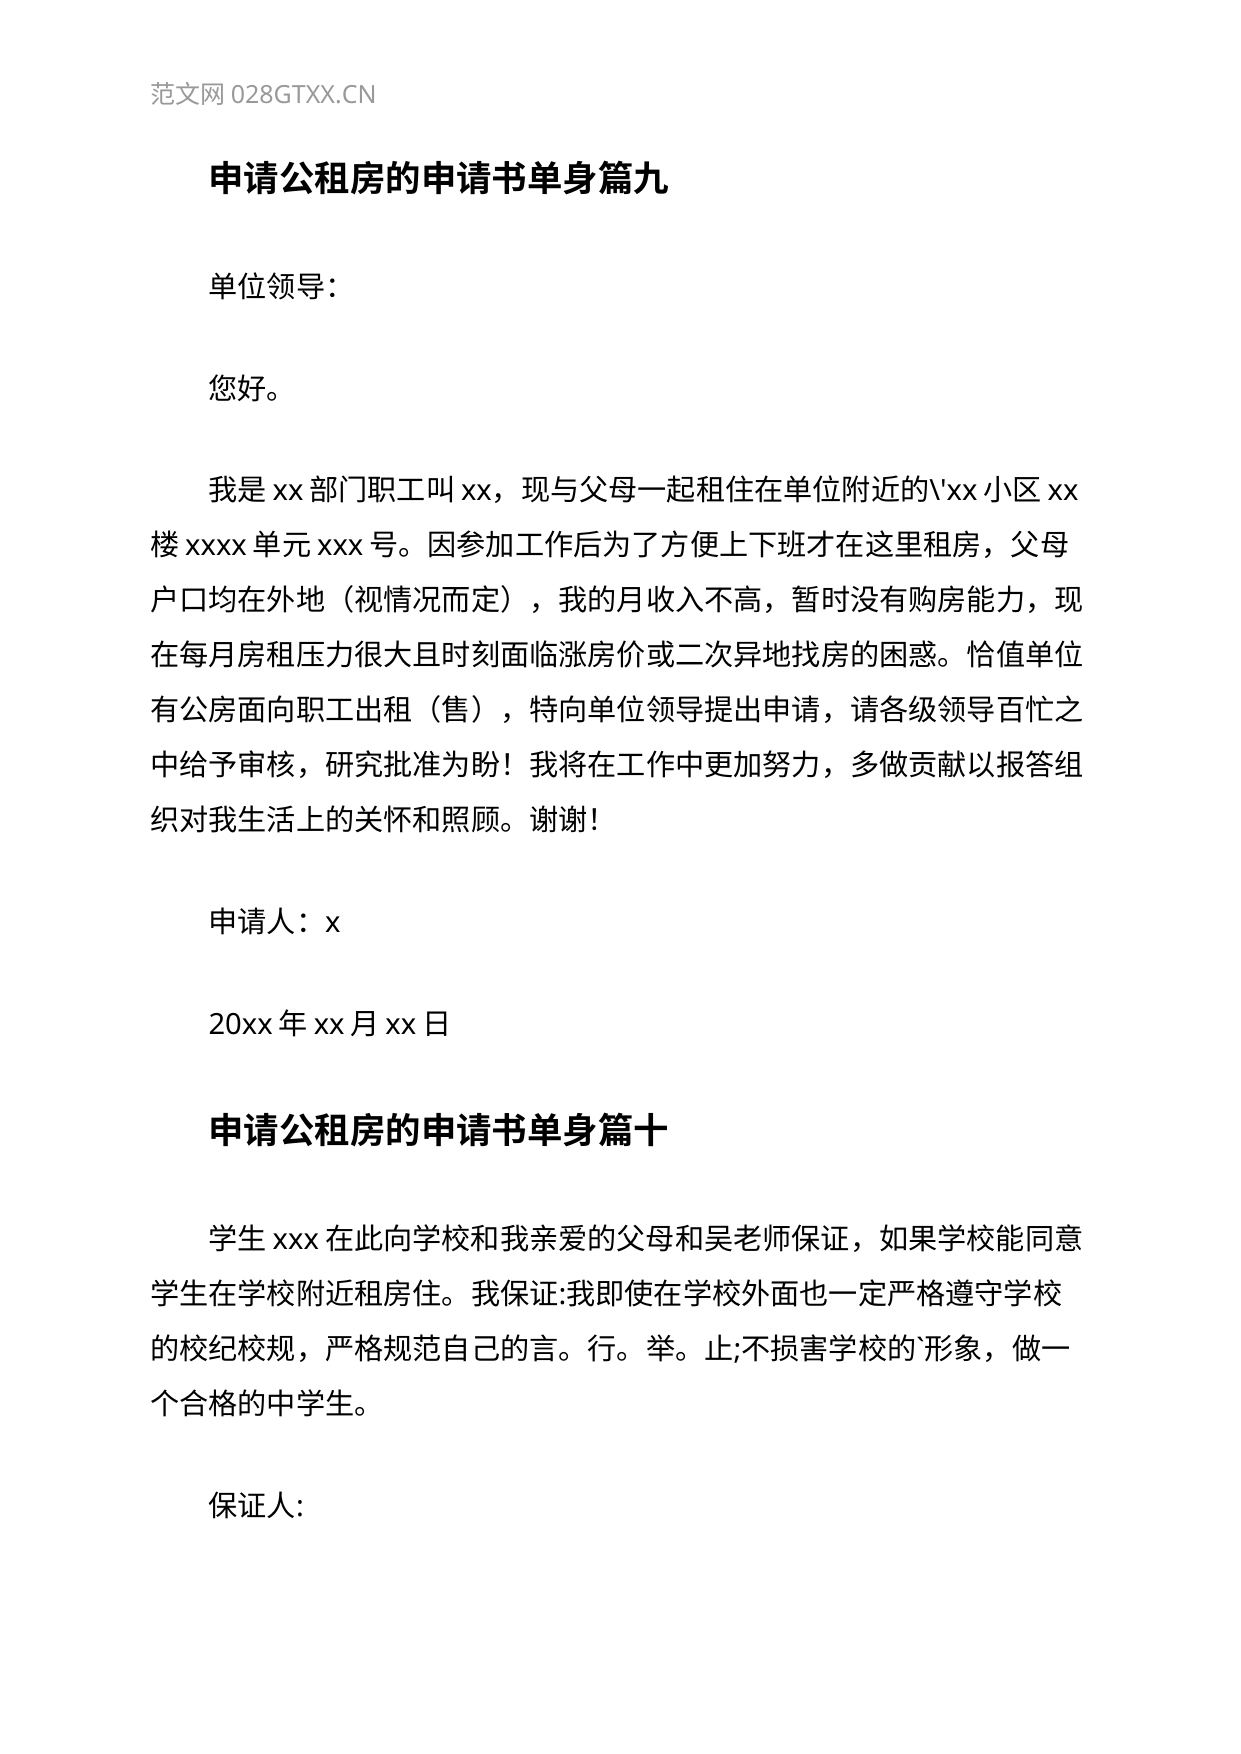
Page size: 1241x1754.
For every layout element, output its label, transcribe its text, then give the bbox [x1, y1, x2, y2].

text 单位领导： [150, 263, 1090, 306]
text 我是xx部门职工叫xx，现与父母一起租住在单位附近的\'xx小区xx楼xxxx单元xxx号。因参加工作后为了方便上下班才在这里租房，父母户口均在外地（视情况而定），我的月收入不高，暂时没有购房能力，现在每月房租压力很大且时刻面临涨房价或二次异地找房的困惑。恰值单位有公房面向职工出租（售），特向单位领导提出申请，请各级领导百忙之中给予审核，研究批准为盼！我将在工作中更加努力，多做贡献以报答组织对我生活上的关怀和照顾。谢谢！ [150, 467, 1090, 839]
text 申请公租房的申请书单身篇九 [150, 150, 1090, 201]
text 学生xxx在此向学校和我亲爱的父母和吴老师保证，如果学校能同意学生在学校附近租房住。我保证:我即使在学校外面也一定严格遵守学校的校纪校规，严格规范自己的言。行。举。止;不损害学校的`形象，做一个合格的中学生。 [150, 1216, 1090, 1423]
text 申请人：x [150, 898, 1090, 941]
text 保证人: [150, 1482, 1090, 1525]
text 申请公租房的申请书单身篇十 [150, 1102, 1090, 1153]
text 20xx年xx月xx日 [150, 1000, 1090, 1043]
text 您好。 [150, 365, 1090, 407]
